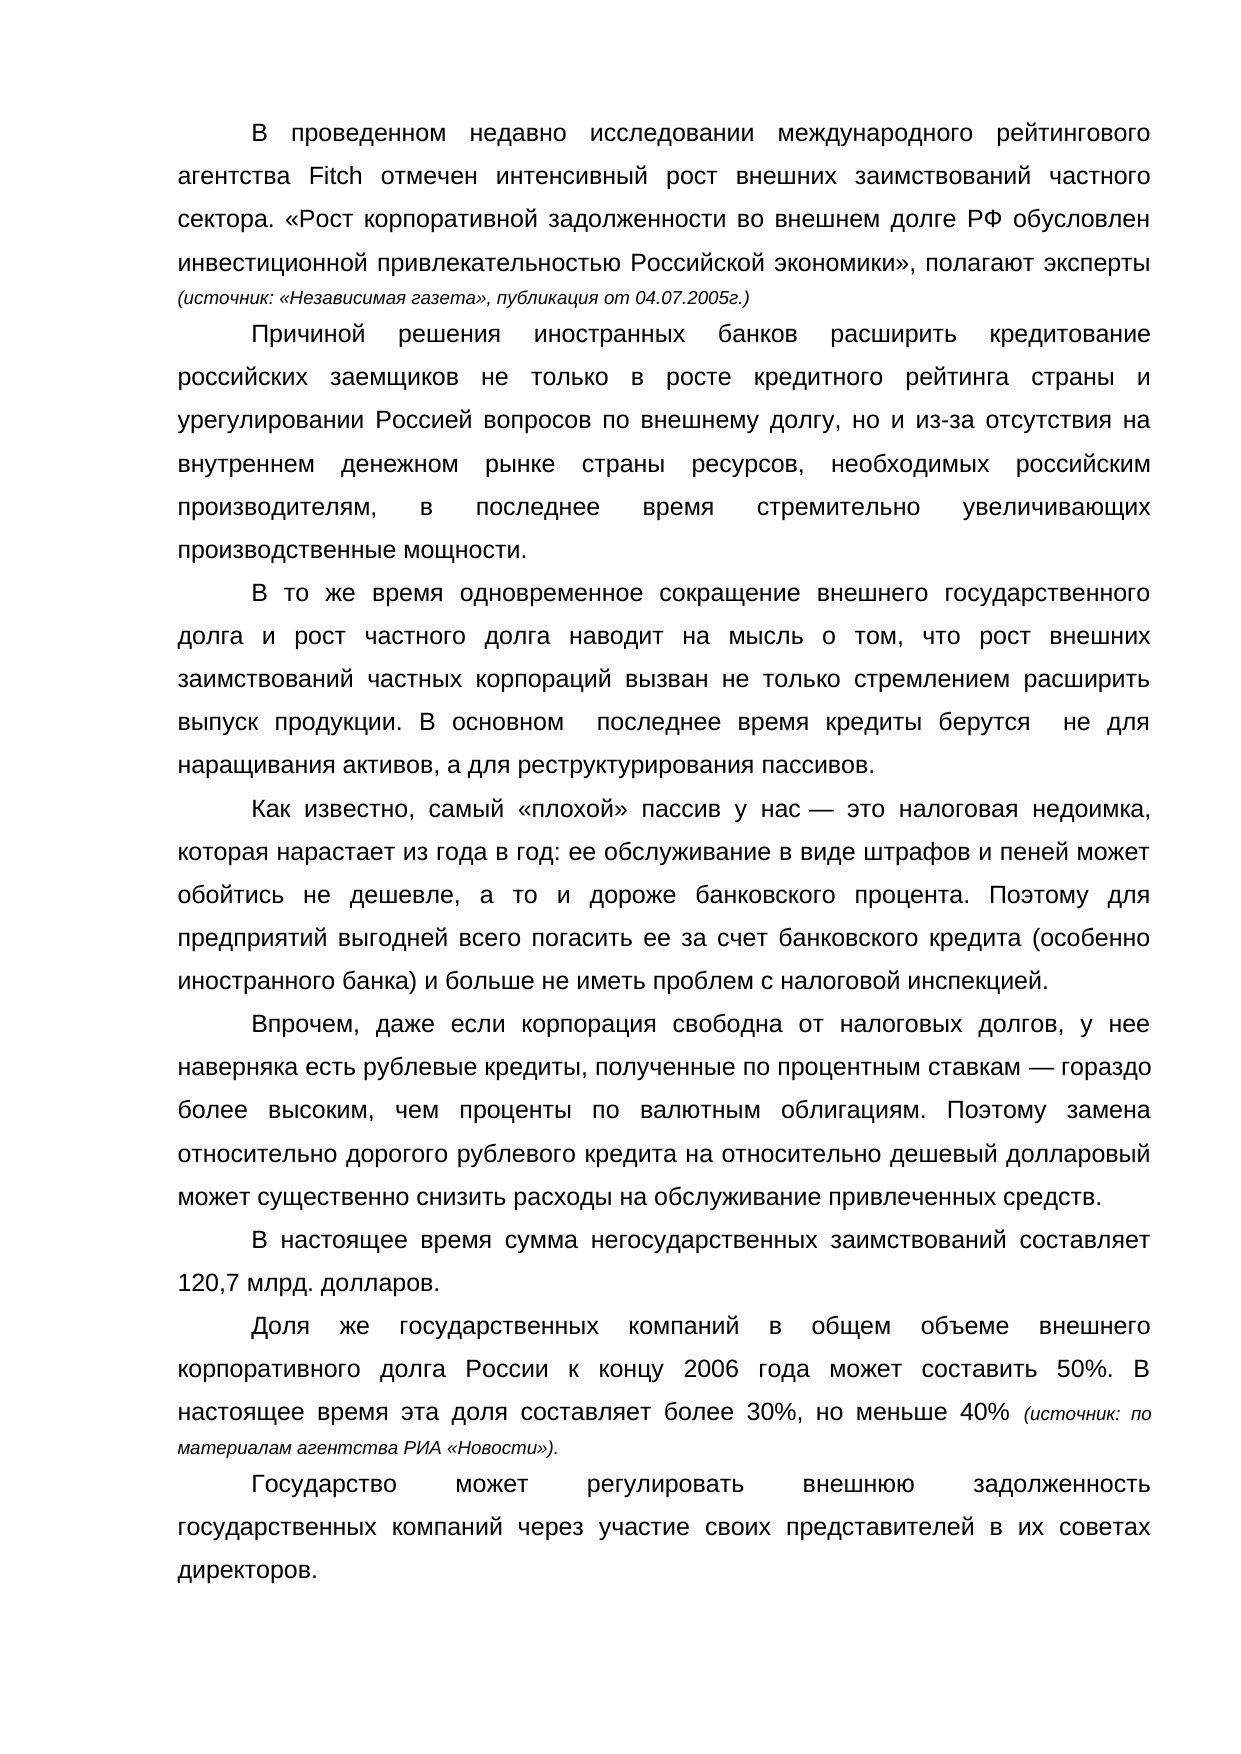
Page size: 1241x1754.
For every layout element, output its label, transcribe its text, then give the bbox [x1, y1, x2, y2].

text В то же время одновременное сокращение внешнего государственного долга и рост частного долга наводит на мысль о том, что рост внешних заимствований частных корпораций вызван не только стремлением расширить выпуск продукции. В основном последнее время кредиты берутся не для наращивания активов, а для реструктурирования пассивов. [177, 578, 1152, 779]
text В настоящее время сумма негосударственных заимствований составляет 120,7 млрд. долларов. [177, 1225, 1152, 1297]
text Причиной решения иностранных банков расширить кредитование российских заемщиков не только в росте кредитного рейтинга страны и урегулировании Россией вопросов по внешнему долгу, но и из-за отсутствия на внутреннем денежном рынке страны ресурсов, необходимых российским производителям, в последнее время стремительно увеличивающих производственные мощности. [177, 319, 1152, 564]
text Доля же государственных компаний в общем объеме внешнего корпоративного долга России к концу 2006 года может составить 50%. В настоящее время эта доля составляет более 30%, но меньше 40% (источник: по материалам агентства РИА «Новости»). [177, 1311, 1152, 1458]
text Впрочем, даже если корпорация свободна от налоговых долгов, у нее наверняка есть рублевые кредиты, полученные по процентным ставкам — гораздо более высоким, чем проценты по валютным облигациям. Поэтому замена относительно дорогого рублевого кредита на относительно дешевый долларовый может существенно снизить расходы на обслуживание привлеченных средств. [177, 1009, 1152, 1211]
text В проведенном недавно исследовании международного рейтингового агентства Fitch отмечен интенсивный рост внешних заимствований частного сектора. «Рост корпоративной задолженности во внешнем долге РФ обусловлен инвестиционной привлекательностью Российской экономики», полагают эксперты (источник: «Независимая газета», публикация от 04.07.2005г.) [177, 118, 1152, 308]
text Государство может регулировать внешнюю задолженность государственных компаний через участие своих представителей в их советах директоров. [177, 1469, 1152, 1584]
text Как известно, самый «плохой» пассив у нас — это налоговая недоимка, которая нарастает из года в год: ее обслуживание в виде штрафов и пеней может обойтись не дешевле, а то и дороже банковского процента. Поэтому для предприятий выгодней всего погасить ее за счет банковского кредита (особенно иностранного банка) и больше не иметь проблем с налоговой инспекцией. [177, 794, 1152, 995]
